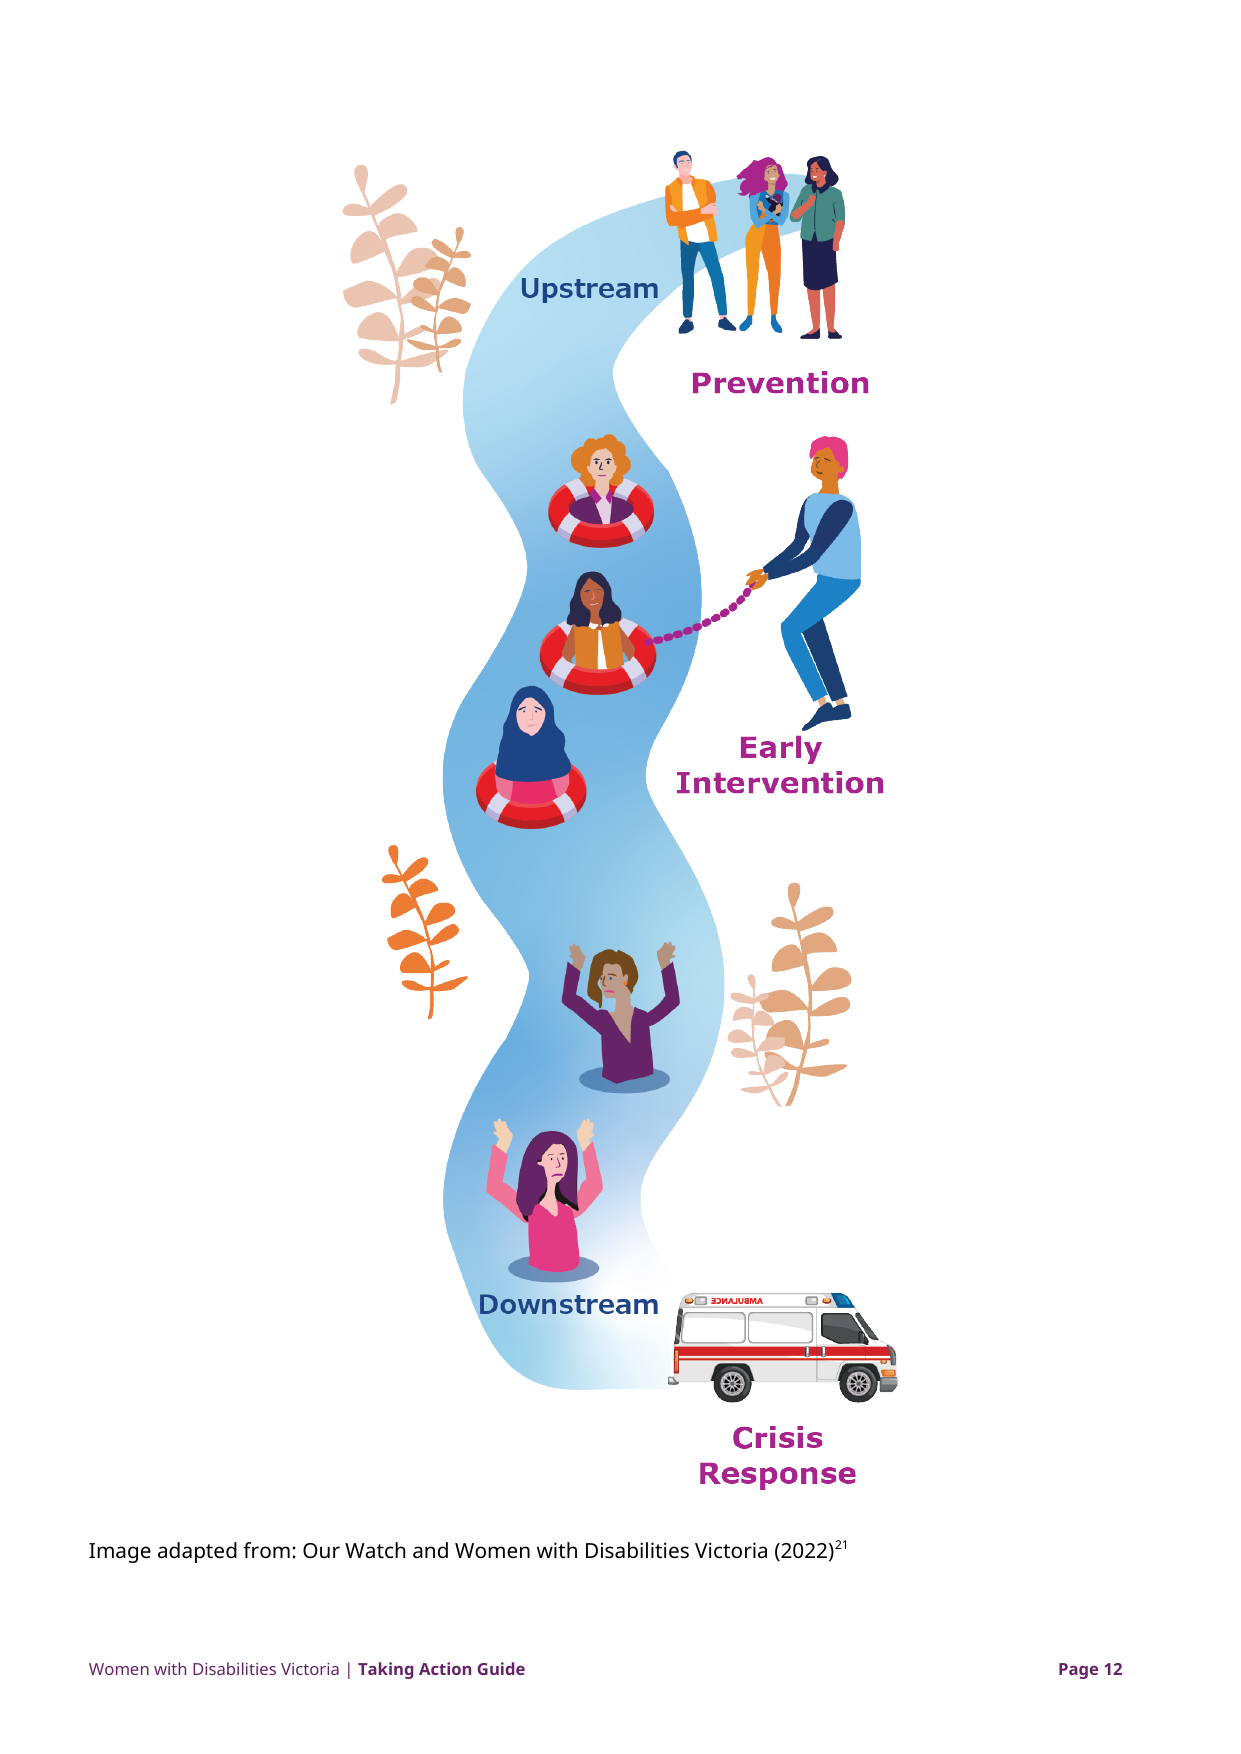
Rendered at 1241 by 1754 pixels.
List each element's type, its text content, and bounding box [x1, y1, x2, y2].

text Image adapted from: Our Watch and Women with Disabilities Victoria (2022) [89, 1537, 1152, 1565]
picture [342, 150, 898, 1493]
